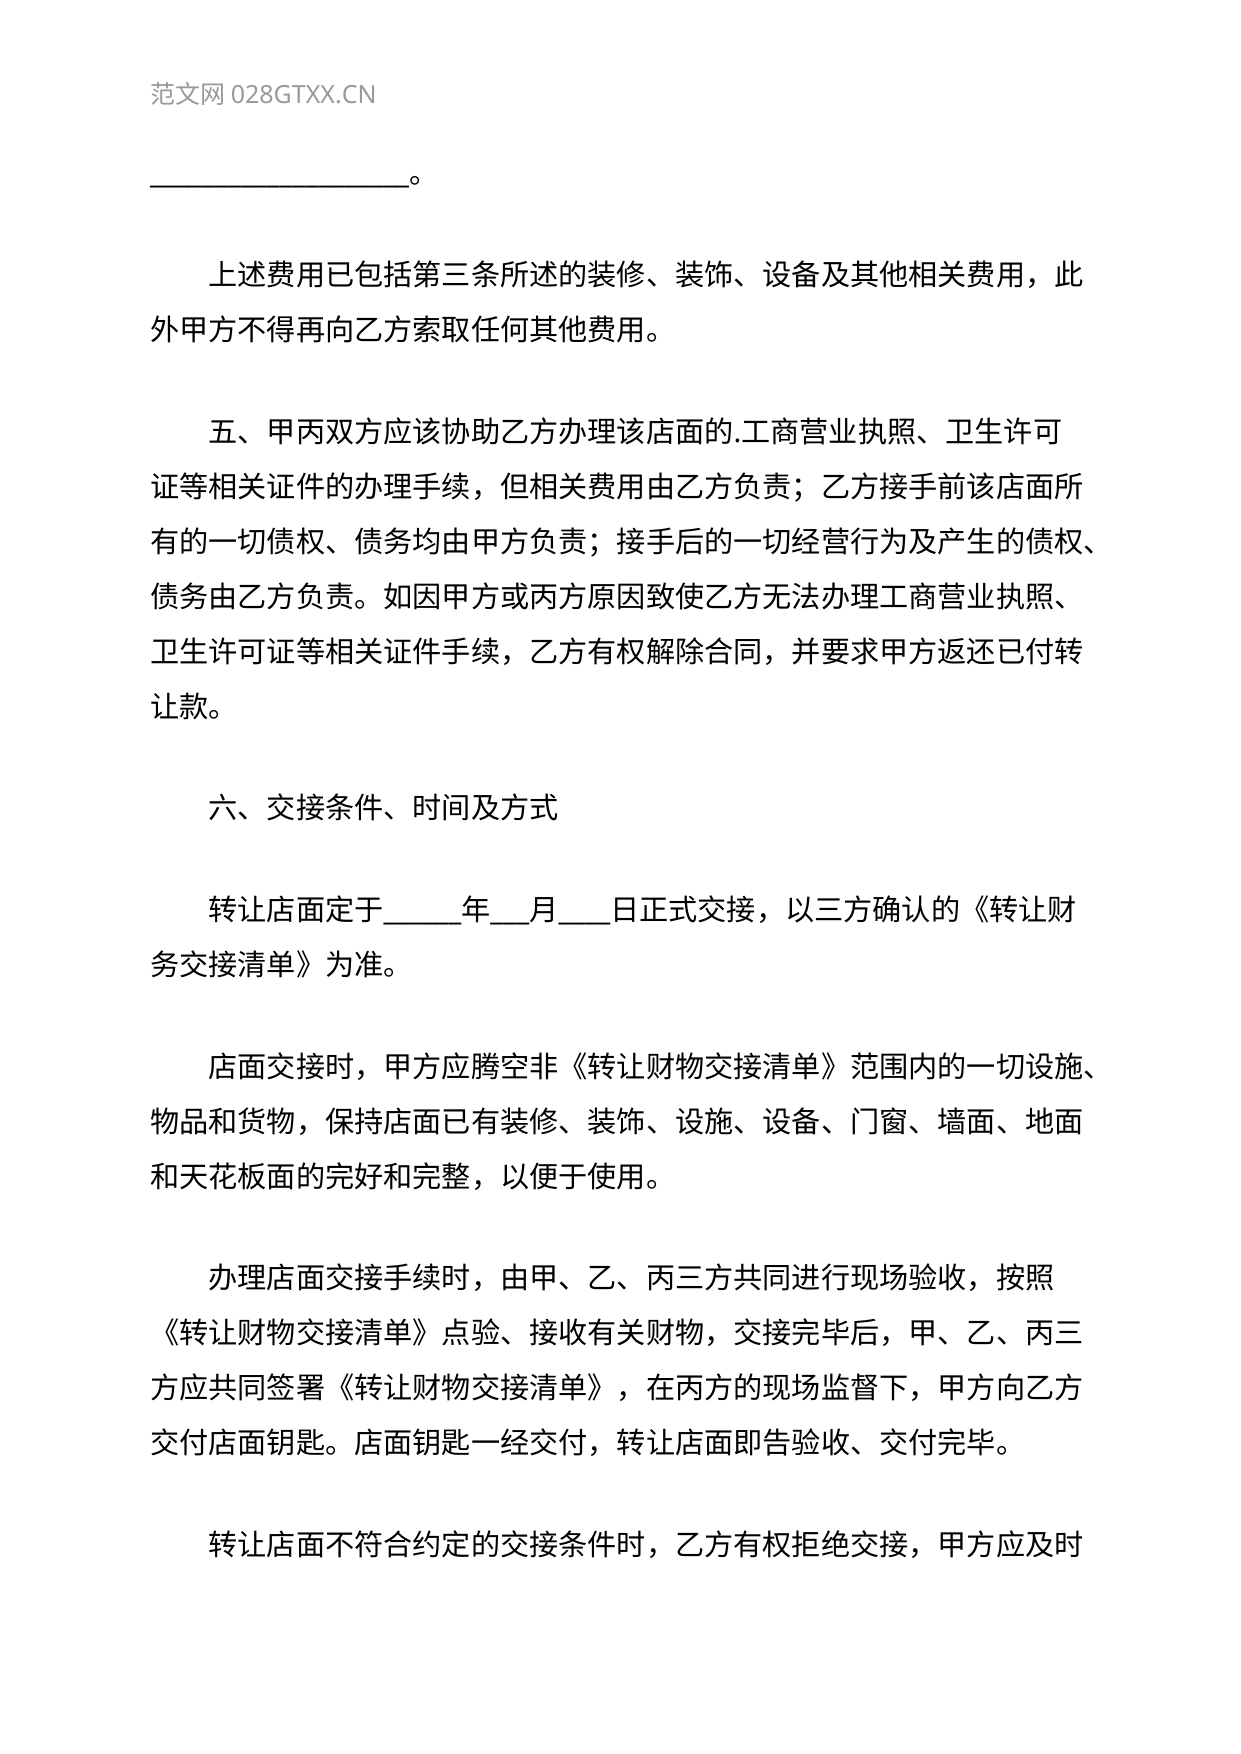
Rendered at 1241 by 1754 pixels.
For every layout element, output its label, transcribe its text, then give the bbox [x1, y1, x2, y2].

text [150, 150, 1090, 192]
text 店面交接时，甲方应腾空非《转让财物交接清单》范围内的一切设施、物品和货物，保持店面已有装修、装饰、设施、设备、门窗、墙面、地面和天花板面的完好和完整，以便于使用。 [150, 1043, 1090, 1196]
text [150, 1522, 1090, 1564]
text 六、交接条件、时间及方式 [150, 785, 1090, 827]
text 转让店面定于______年___月____日正式交接，以三方确认的《转让财务交接清单》为准。 [150, 887, 1090, 984]
text 五、甲丙双方应该协助乙方办理该店面的.工商营业执照、卫生许可证等相关证件的办理手续，但相关费用由乙方负责；乙方接手前该店面所有的一切债权、债务均由甲方负责；接手后的一切经营行为及产生的债权、债务由乙方负责。如因甲方或丙方原因致使乙方无法办理工商营业执照、卫生许可证等相关证件手续，乙方有权解除合同，并要求甲方返还已付转让款。 [150, 409, 1090, 726]
text 办理店面交接手续时，由甲、乙、丙三方共同进行现场验收，按照《转让财物交接清单》点验、接收有关财物，交接完毕后，甲、乙、丙三方应共同签署《转让财物交接清单》，在丙方的现场监督下，甲方向乙方交付店面钥匙。店面钥匙一经交付，转让店面即告验收、交付完毕。 [150, 1255, 1090, 1462]
text 上述费用已包括第三条所述的装修、装饰、设备及其他相关费用，此外甲方不得再向乙方索取任何其他费用。 [150, 252, 1090, 349]
